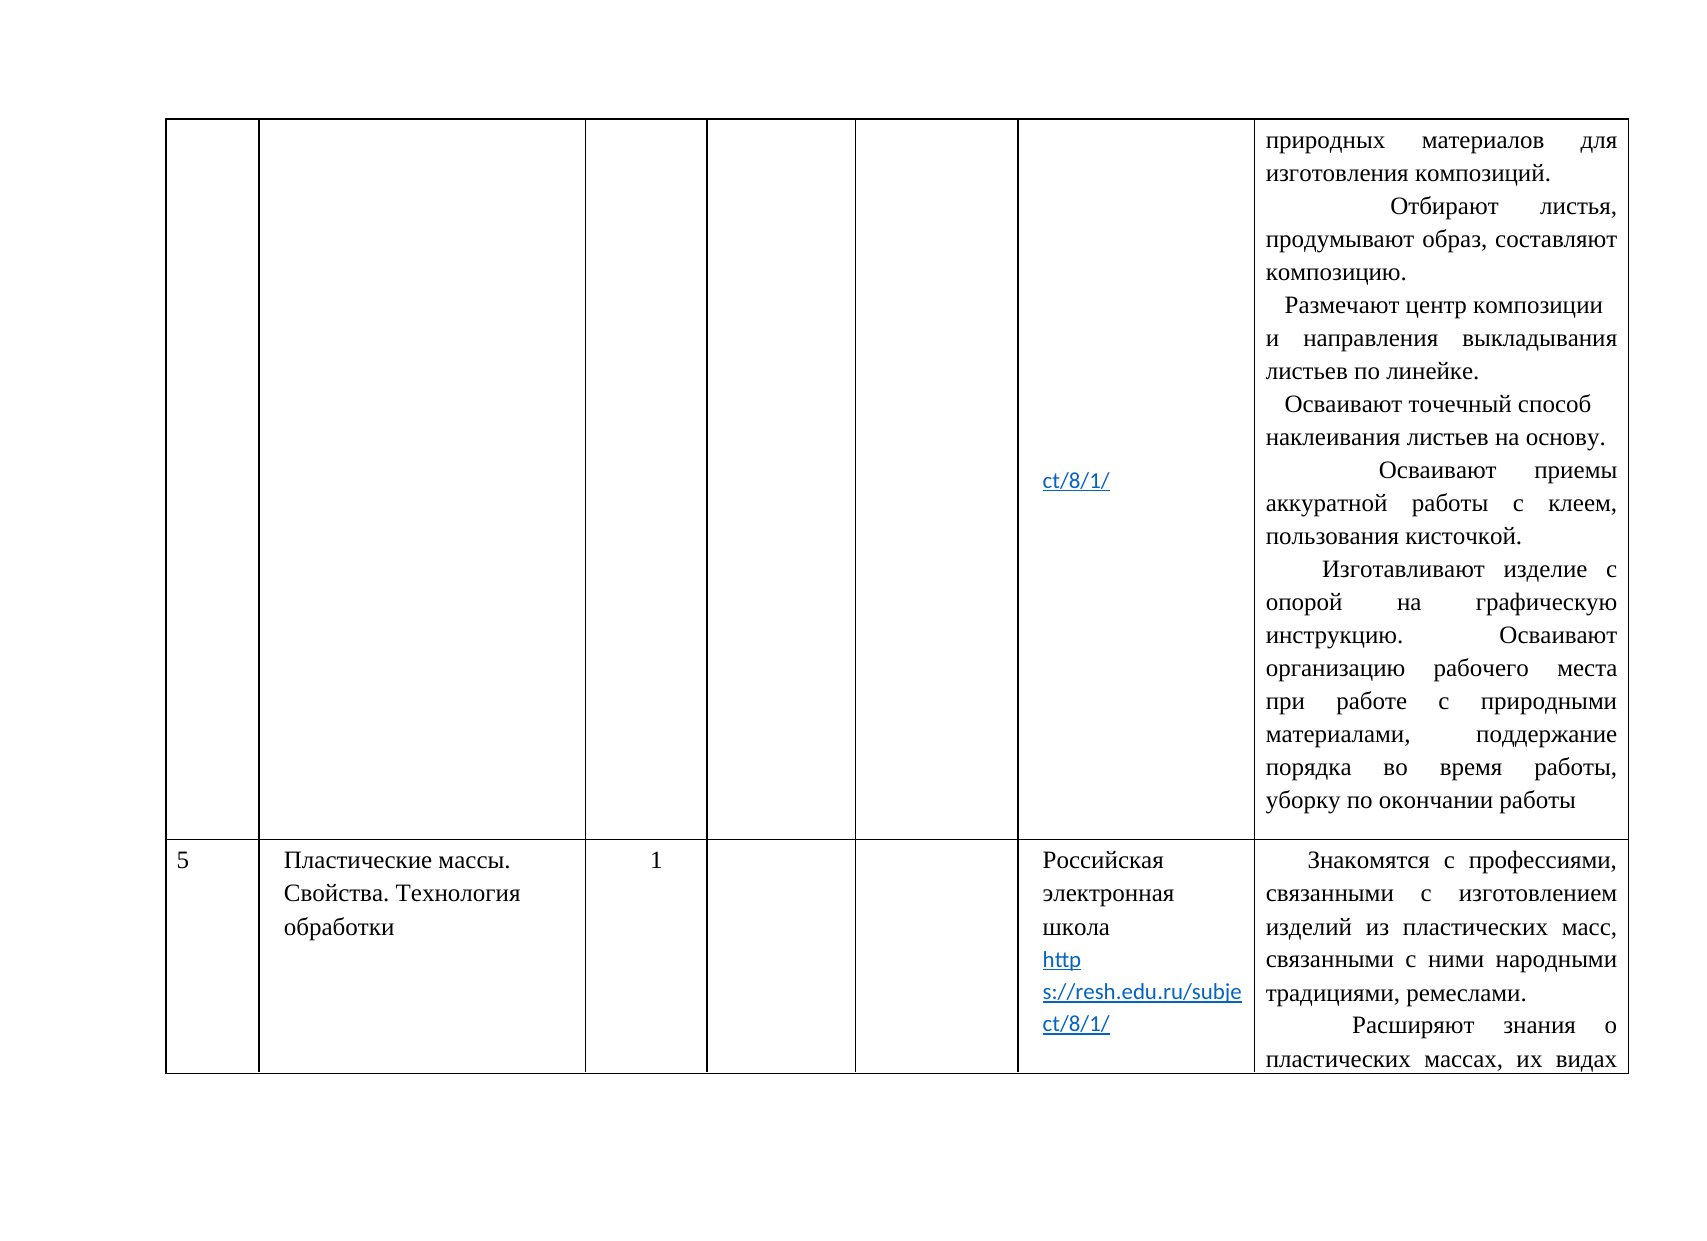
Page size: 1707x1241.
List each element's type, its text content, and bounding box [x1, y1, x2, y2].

table_cell 4 [167, 120, 258, 839]
table_cell [708, 840, 855, 1072]
table_cell [708, 120, 855, 839]
table_cell 5 [167, 840, 258, 1072]
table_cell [1255, 840, 1628, 1072]
table_cell 1 [586, 840, 706, 1072]
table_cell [1019, 120, 1254, 839]
table_cell 2 [586, 120, 706, 839]
table_cell [856, 840, 1017, 1072]
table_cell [260, 840, 585, 1072]
table_cell 1 [856, 120, 1017, 839]
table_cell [1255, 120, 1628, 839]
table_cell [1019, 840, 1254, 1072]
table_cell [260, 120, 585, 839]
